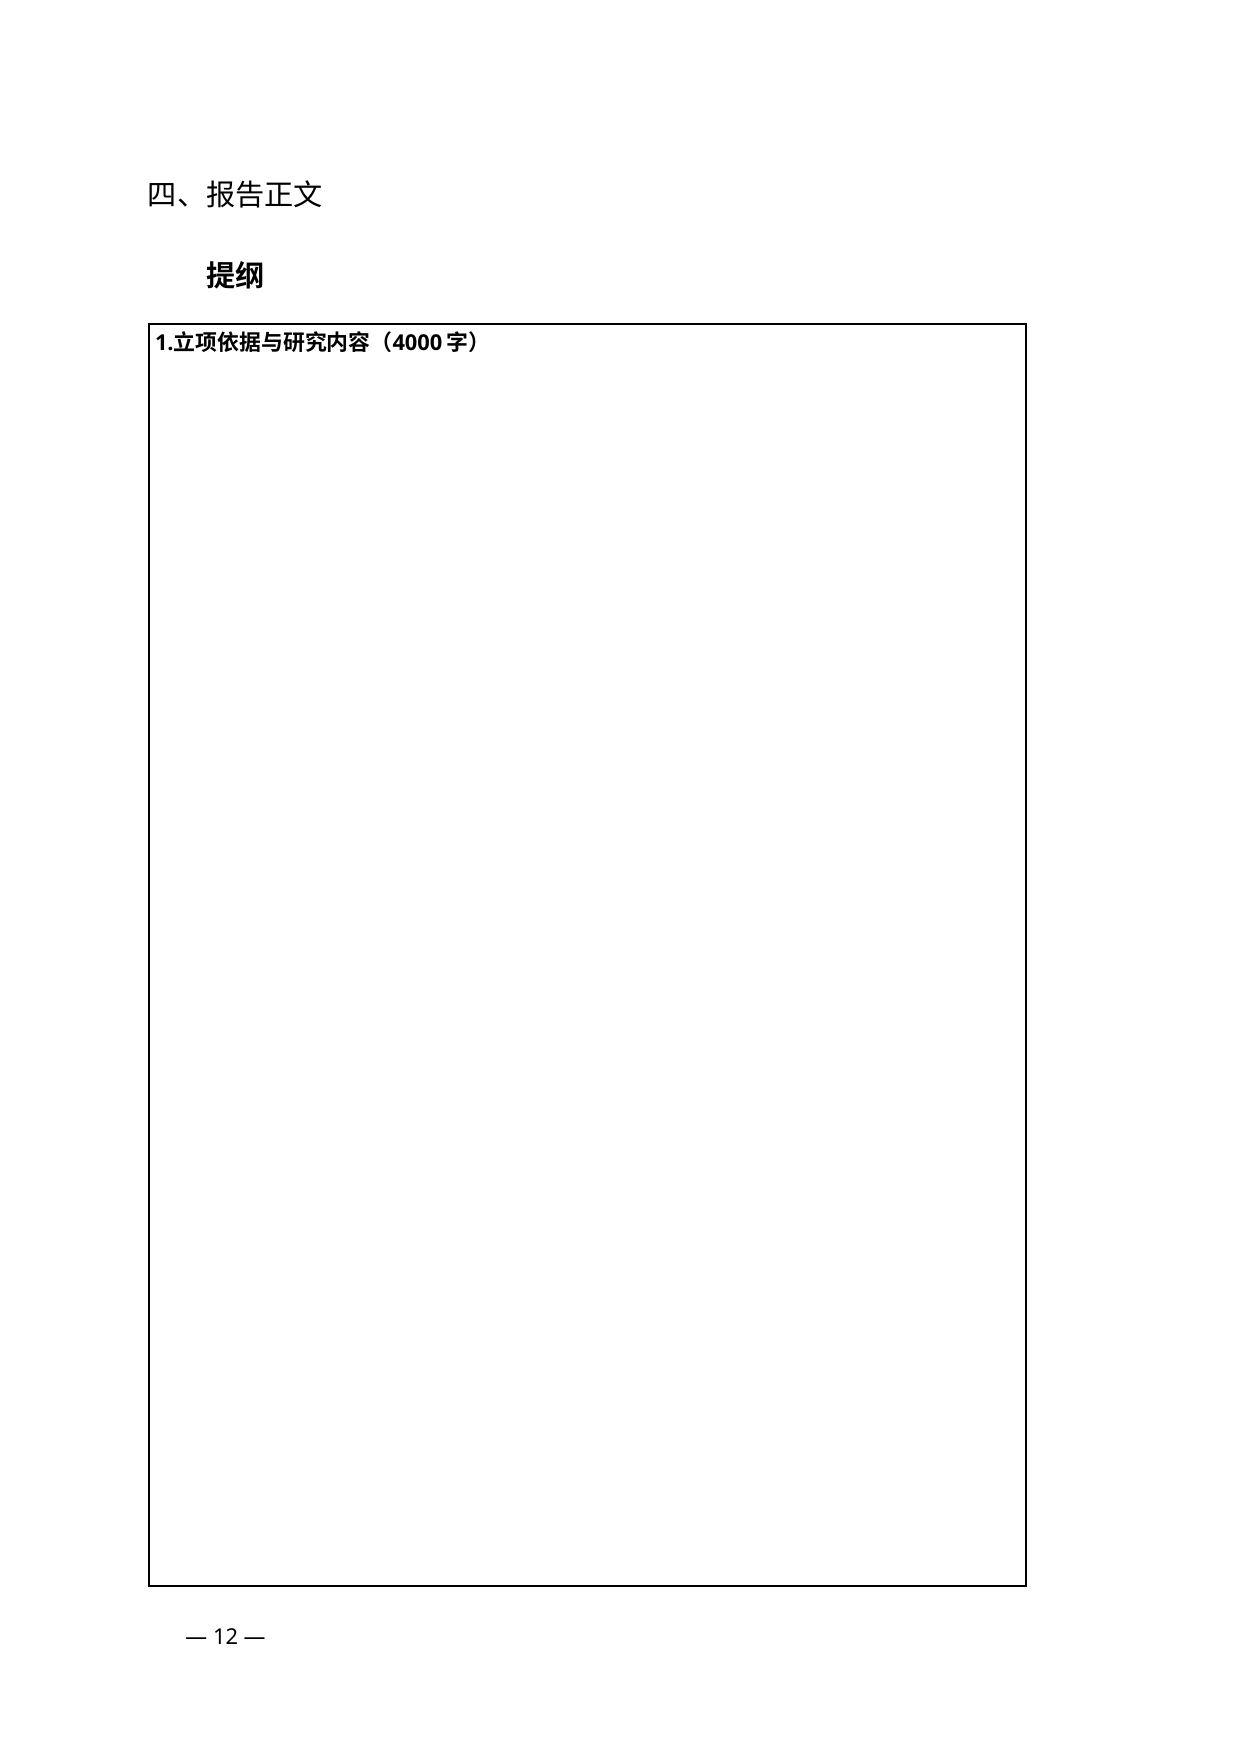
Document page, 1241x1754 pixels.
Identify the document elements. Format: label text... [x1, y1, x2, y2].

text 提纲 [148, 241, 1092, 306]
table_header 立项依据与研究内容（4000字） [150, 325, 1025, 1585]
text 四、报告正文 [148, 160, 1092, 225]
